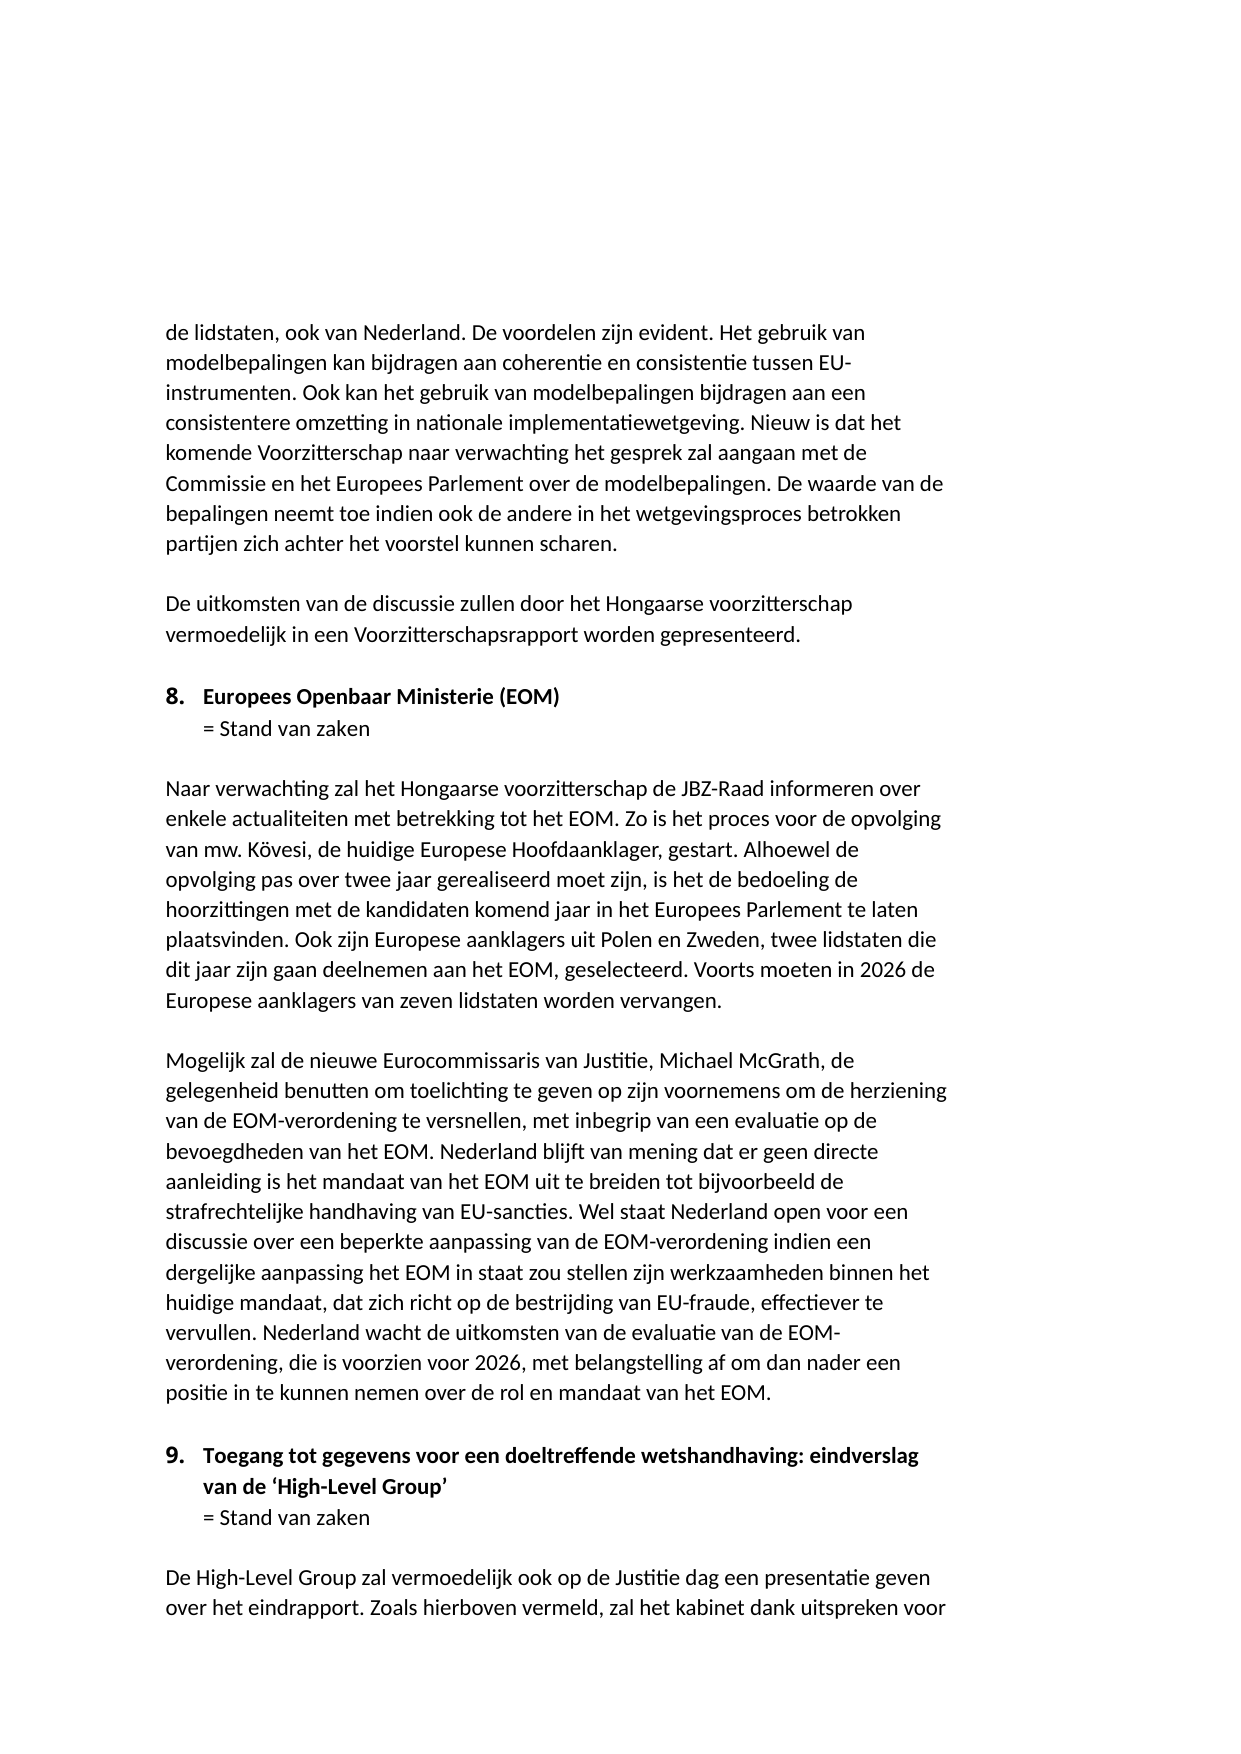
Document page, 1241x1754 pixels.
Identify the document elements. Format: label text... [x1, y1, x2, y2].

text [165, 318, 951, 557]
list = Stand van zaken [203, 1503, 951, 1531]
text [165, 1563, 951, 1621]
text De uitkomsten van de discussie zullen door het Hongaarse voorzitterschap vermoedelijk in een Voorzitterschapsrapport worden gepresenteerd. [165, 589, 951, 648]
list Europees Openbaar Ministerie (EOM) [165, 680, 951, 711]
list = Stand van zaken [203, 714, 951, 742]
text Naar verwachting zal het Hongaarse voorzitterschap de JBZ-Raad informeren over enkele actualiteiten met betrekking tot het EOM. Zo is het proces voor de opvolging van mw. Kövesi, de huidige Europese Hoofdaanklager, gestart. Alhoewel de opvolging pas over twee jaar gerealiseerd moet zijn, is het de bedoeling de hoorzittingen met de kandidaten komend jaar in het Europees Parlement te laten plaatsvinden. Ook zijn Europese aanklagers uit Polen en Zweden, twee lidstaten die dit jaar zijn gaan deelnemen aan het EOM, geselecteerd. Voorts moeten in 2026 de Europese aanklagers van zeven lidstaten worden vervangen. [165, 774, 951, 1014]
list Toegang tot gegevens voor een doeltreffende wetshandhaving: eindverslag van de ‘High-Level Group’ [165, 1439, 951, 1500]
text Mogelijk zal de nieuwe Eurocommissaris van Justitie, Michael McGrath, de gelegenheid benutten om toelichting te geven op zijn voornemens om de herziening van de EOM-verordening te versnellen, met inbegrip van een evaluatie op de bevoegdheden van het EOM. Nederland blijft van mening dat er geen directe aanleiding is het mandaat van het EOM uit te breiden tot bijvoorbeeld de strafrechtelijke handhaving van EU-sancties. Wel staat Nederland open voor een discussie over een beperkte aanpassing van de EOM-verordening indien een dergelijke aanpassing het EOM in staat zou stellen zijn werkzaamheden binnen het huidige mandaat, dat zich richt op de bestrijding van EU-fraude, effectiever te vervullen. Nederland wacht de uitkomsten van de evaluatie van de EOM-verordening, die is voorzien voor 2026, met belangstelling af om dan nader een positie in te kunnen nemen over de rol en mandaat van het EOM. [165, 1046, 951, 1407]
